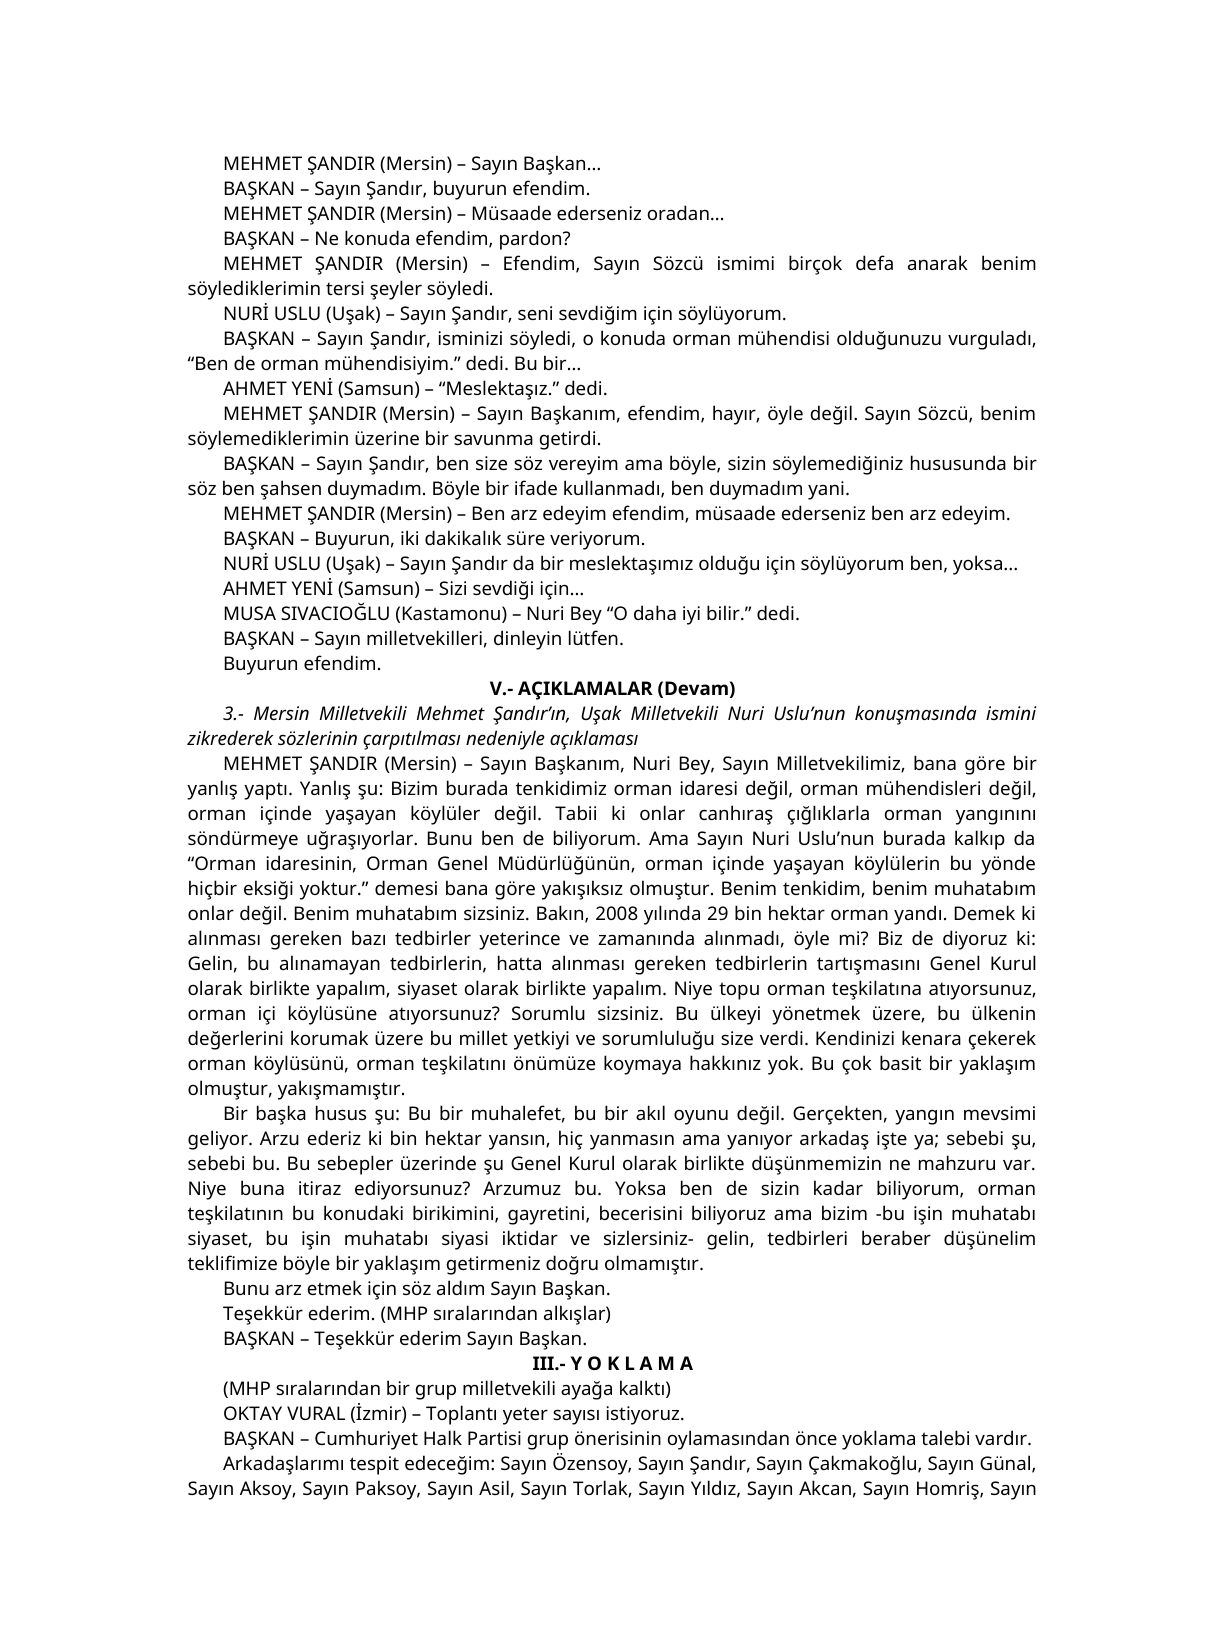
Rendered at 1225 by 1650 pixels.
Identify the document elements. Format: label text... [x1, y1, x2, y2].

text NURİ USLU (Uşak) – Sayın Şandır da bir meslektaşımız olduğu için söylüyorum ben, yoksa... [187, 550, 1037, 575]
text BAŞKAN – Ne konuda efendim, pardon? [187, 225, 1037, 250]
text BAŞKAN – Sayın Şandır, buyurun efendim. [187, 175, 1037, 200]
text Teşekkür ederim. (MHP sıralarından alkışlar) [187, 1300, 1037, 1325]
text (MHP sıralarından bir grup milletvekili ayağa kalktı) [187, 1375, 1037, 1400]
text MEHMET ŞANDIR (Mersin) – Sayın Başkan… [187, 150, 1037, 175]
text BAŞKAN – Sayın milletvekilleri, dinleyin lütfen. [187, 625, 1037, 650]
text BAŞKAN – Sayın Şandır, ben size söz vereyim ama böyle, sizin söylemediğiniz hususunda bir söz ben şahsen duymadım. Böyle bir ifade kullanmadı, ben duymadım yani. [187, 450, 1037, 500]
text MEHMET ŞANDIR (Mersin) – Efendim, Sayın Sözcü ismimi birçok defa anarak benim söylediklerimin tersi şeyler söyledi. [187, 250, 1037, 300]
text MUSA SIVACIOĞLU (Kastamonu) – Nuri Bey “O daha iyi bilir.” dedi. [187, 600, 1037, 625]
text MEHMET ŞANDIR (Mersin) – Sayın Başkanım, Nuri Bey, Sayın Milletvekilimiz, bana göre bir yanlış yaptı. Yanlış şu: Bizim burada tenkidimiz orman idaresi değil, orman mühendisleri değil, orman içinde yaşayan köylüler değil. Tabii ki onlar canhıraş çığlıklarla orman yangınını söndürmeye uğraşıyorlar. Bunu ben de biliyorum. Ama Sayın Nuri Uslu’nun burada kalkıp da “Orman idaresinin, Orman Genel Müdürlüğünün, orman içinde yaşayan köylülerin bu yönde hiçbir eksiği yoktur.” demesi bana göre yakışıksız olmuştur. Benim tenkidim, benim muhatabım onlar değil. Benim muhatabım sizsiniz. Bakın, 2008 yılında 29 bin hektar orman yandı. Demek ki alınması gereken bazı tedbirler yeterince ve zamanında alınmadı, öyle mi? Biz de diyoruz ki: Gelin, bu alınamayan tedbirlerin, hatta alınması gereken tedbirlerin tartışmasını Genel Kurul olarak birlikte yapalım, siyaset olarak birlikte yapalım. Niye topu orman teşkilatına atıyorsunuz, orman içi köylüsüne atıyorsunuz? Sorumlu sizsiniz. Bu ülkeyi yönetmek üzere, bu ülkenin değerlerini korumak üzere bu millet yetkiyi ve sorumluluğu size verdi. Kendinizi kenara çekerek orman köylüsünü, orman teşkilatını önümüze koymaya hakkınız yok. Bu çok basit bir yaklaşım olmuştur, yakışmamıştır. [187, 750, 1037, 1100]
text NURİ USLU (Uşak) – Sayın Şandır, seni sevdiğim için söylüyorum. [187, 300, 1037, 325]
text AHMET YENİ (Samsun) – Sizi sevdiği için… [187, 575, 1037, 600]
text BAŞKAN – Buyurun, iki dakikalık süre veriyorum. [187, 525, 1037, 550]
text MEHMET ŞANDIR (Mersin) – Sayın Başkanım, efendim, hayır, öyle değil. Sayın Sözcü, benim söylemediklerimin üzerine bir savunma getirdi. [187, 400, 1037, 450]
text OKTAY VURAL (İzmir) – Toplantı yeter sayısı istiyoruz. [187, 1400, 1037, 1425]
text MEHMET ŞANDIR (Mersin) – Ben arz edeyim efendim, müsaade ederseniz ben arz edeyim. [187, 500, 1037, 525]
text III.- Y O K L A M A [187, 1350, 1037, 1375]
text Bir başka husus şu: Bu bir muhalefet, bu bir akıl oyunu değil. Gerçekten, yangın mevsimi geliyor. Arzu ederiz ki bin hektar yansın, hiç yanmasın ama yanıyor arkadaş işte ya; sebebi şu, sebebi bu. Bu sebepler üzerinde şu Genel Kurul olarak birlikte düşünmemizin ne mahzuru var. Niye buna itiraz ediyorsunuz? Arzumuz bu. Yoksa ben de sizin kadar biliyorum, orman teşkilatının bu konudaki birikimini, gayretini, becerisini biliyoruz ama bizim -bu işin muhatabı siyaset, bu işin muhatabı siyasi iktidar ve sizlersiniz- gelin, tedbirleri beraber düşünelim teklifimize böyle bir yaklaşım getirmeniz doğru olmamıştır. [187, 1100, 1037, 1275]
text AHMET YENİ (Samsun) – “Meslektaşız.” dedi. [187, 375, 1037, 400]
text Bunu arz etmek için söz aldım Sayın Başkan. [187, 1275, 1037, 1300]
text BAŞKAN – Sayın Şandır, isminizi söyledi, o konuda orman mühendisi olduğunuzu vurguladı, “Ben de orman mühendisiyim.” dedi. Bu bir… [187, 325, 1037, 375]
text BAŞKAN – Teşekkür ederim Sayın Başkan. [187, 1325, 1037, 1350]
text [187, 1450, 1037, 1500]
text BAŞKAN – Cumhuriyet Halk Partisi grup önerisinin oylamasından önce yoklama talebi vardır. [187, 1425, 1037, 1450]
text 3.- Mersin Milletvekili Mehmet Şandır’ın, Uşak Milletvekili Nuri Uslu’nun konuşmasında ismini zikrederek sözlerinin çarpıtılması nedeniyle açıklaması [187, 700, 1037, 750]
text MEHMET ŞANDIR (Mersin) – Müsaade ederseniz oradan… [187, 200, 1037, 225]
text V.- AÇIKLAMALAR (Devam) [187, 675, 1037, 700]
text Buyurun efendim. [187, 650, 1037, 675]
